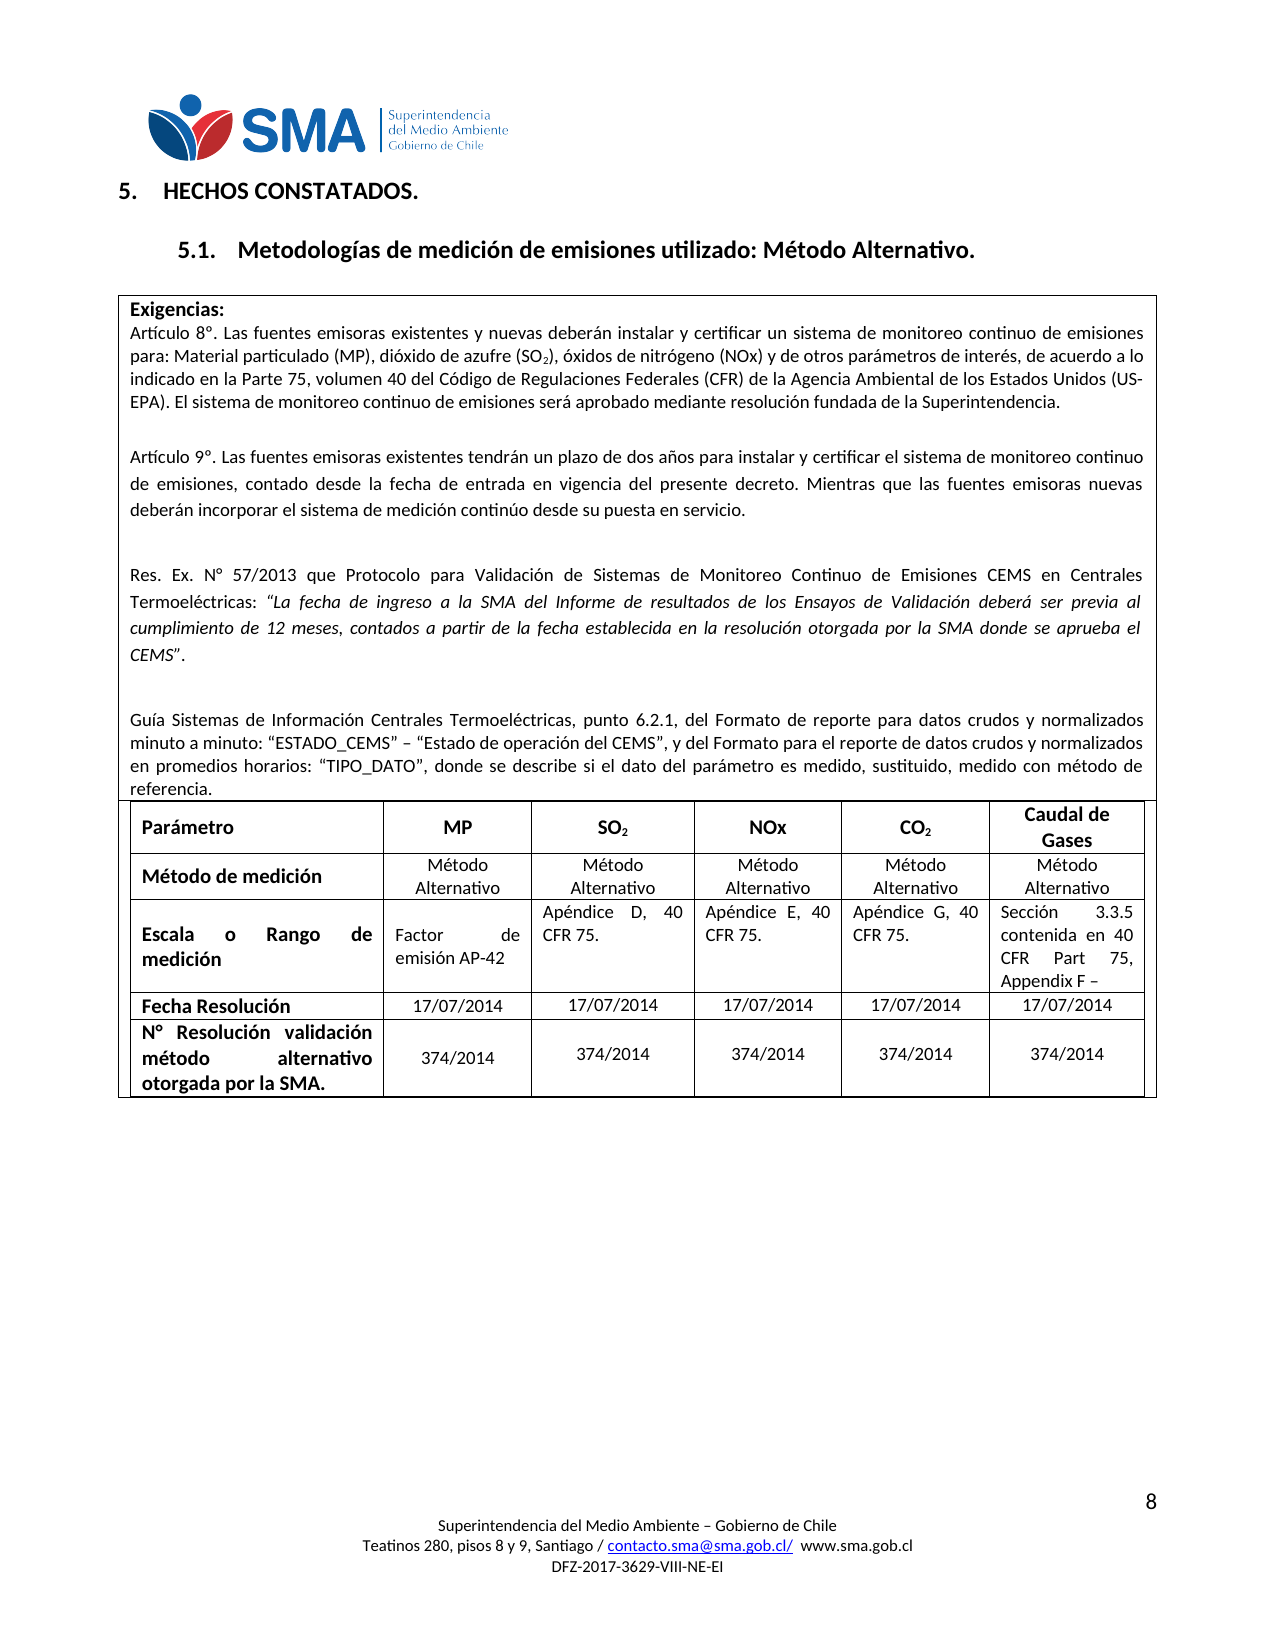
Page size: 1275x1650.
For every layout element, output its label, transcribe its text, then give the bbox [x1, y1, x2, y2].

table_cell [384, 802, 531, 853]
table_cell [131, 993, 383, 1019]
table_cell [990, 802, 1144, 853]
picture [118, 73, 528, 176]
table_cell [384, 854, 531, 899]
table_cell [532, 854, 694, 899]
table_cell [532, 1020, 694, 1096]
table_cell [842, 1020, 989, 1096]
table_cell [532, 900, 694, 992]
table_cell [532, 802, 694, 853]
table_cell [842, 900, 989, 992]
table_cell [131, 854, 383, 899]
table_cell [990, 993, 1144, 1019]
table_cell [842, 854, 989, 899]
table_cell [990, 854, 1144, 899]
table_cell [990, 900, 1144, 992]
table_cell [695, 993, 841, 1019]
table_cell [695, 802, 841, 853]
table_cell [1145, 801, 1156, 1097]
table_cell [384, 1020, 531, 1096]
table_cell [842, 993, 989, 1019]
table_cell [842, 802, 989, 853]
table_cell [384, 993, 531, 1019]
subtitle Metodologías de medición de emisiones utilizado: Método Alternativo. [177, 234, 1157, 264]
table_cell [131, 802, 383, 853]
table_header Exigencias: Artículo 8º. Las fuentes emisoras existentes y nuevas deberán instalar y certificar un sistema de monitoreo continuo de emisiones para: Material particulado (MP), dióxido de azufre (SO2), óxidos de nitrógeno (NOx) y de otros parámetros de interés, de acuerdo a lo indicado en la Parte 75, volumen 40 del Código de Regulaciones Federales (CFR) de la Agencia Ambiental de los Estados Unidos (US-EPA). El sistema de monitoreo continuo de emisiones será aprobado mediante resolución fundada de la Superintendencia. Artículo 9º. Las fuentes emisoras existentes tendrán un plazo de dos años para instalar y certificar el sistema de monitoreo continuo de emisiones, contado desde la fecha de entrada en vigencia del presente decreto. Mientras que las fuentes emisoras nuevas deberán incorporar el sistema de medición continúo desde su puesta en servicio. Res. Ex. N° 57/2013 que Protocolo para Validación de Sistemas de Monitoreo Continuo de Emisiones CEMS en Centrales Termoeléctricas: “La fecha de ingreso a la SMA del Informe de resultados de los Ensayos de Validación deberá ser previa al cumplimiento de 12 meses, contados a partir de la fecha establecida en la resolución otorgada por la SMA donde se aprueba el CEMS”. Guía Sistemas de Información Centrales Termoeléctricas, punto 6.2.1, del Formato de reporte para datos crudos y normalizados minuto a minuto: “ESTADO_CEMS” – “Estado de operación del CEMS”, y del Formato para el reporte de datos crudos y normalizados en promedios horarios: “TIPO_DATO”, donde se describe si el dato del parámetro es medido, sustituido, medido con método de referencia. [119, 296, 1156, 799]
table_cell [695, 854, 841, 899]
table_cell [695, 1020, 841, 1096]
subtitle HECHOS CONSTATADOS. [118, 175, 1157, 206]
table_cell [695, 900, 841, 992]
table_cell [532, 993, 694, 1019]
table_cell [990, 1020, 1144, 1096]
table_cell [119, 801, 130, 1097]
table_cell [131, 900, 383, 992]
table_cell [131, 1020, 383, 1096]
table_cell [384, 900, 531, 992]
